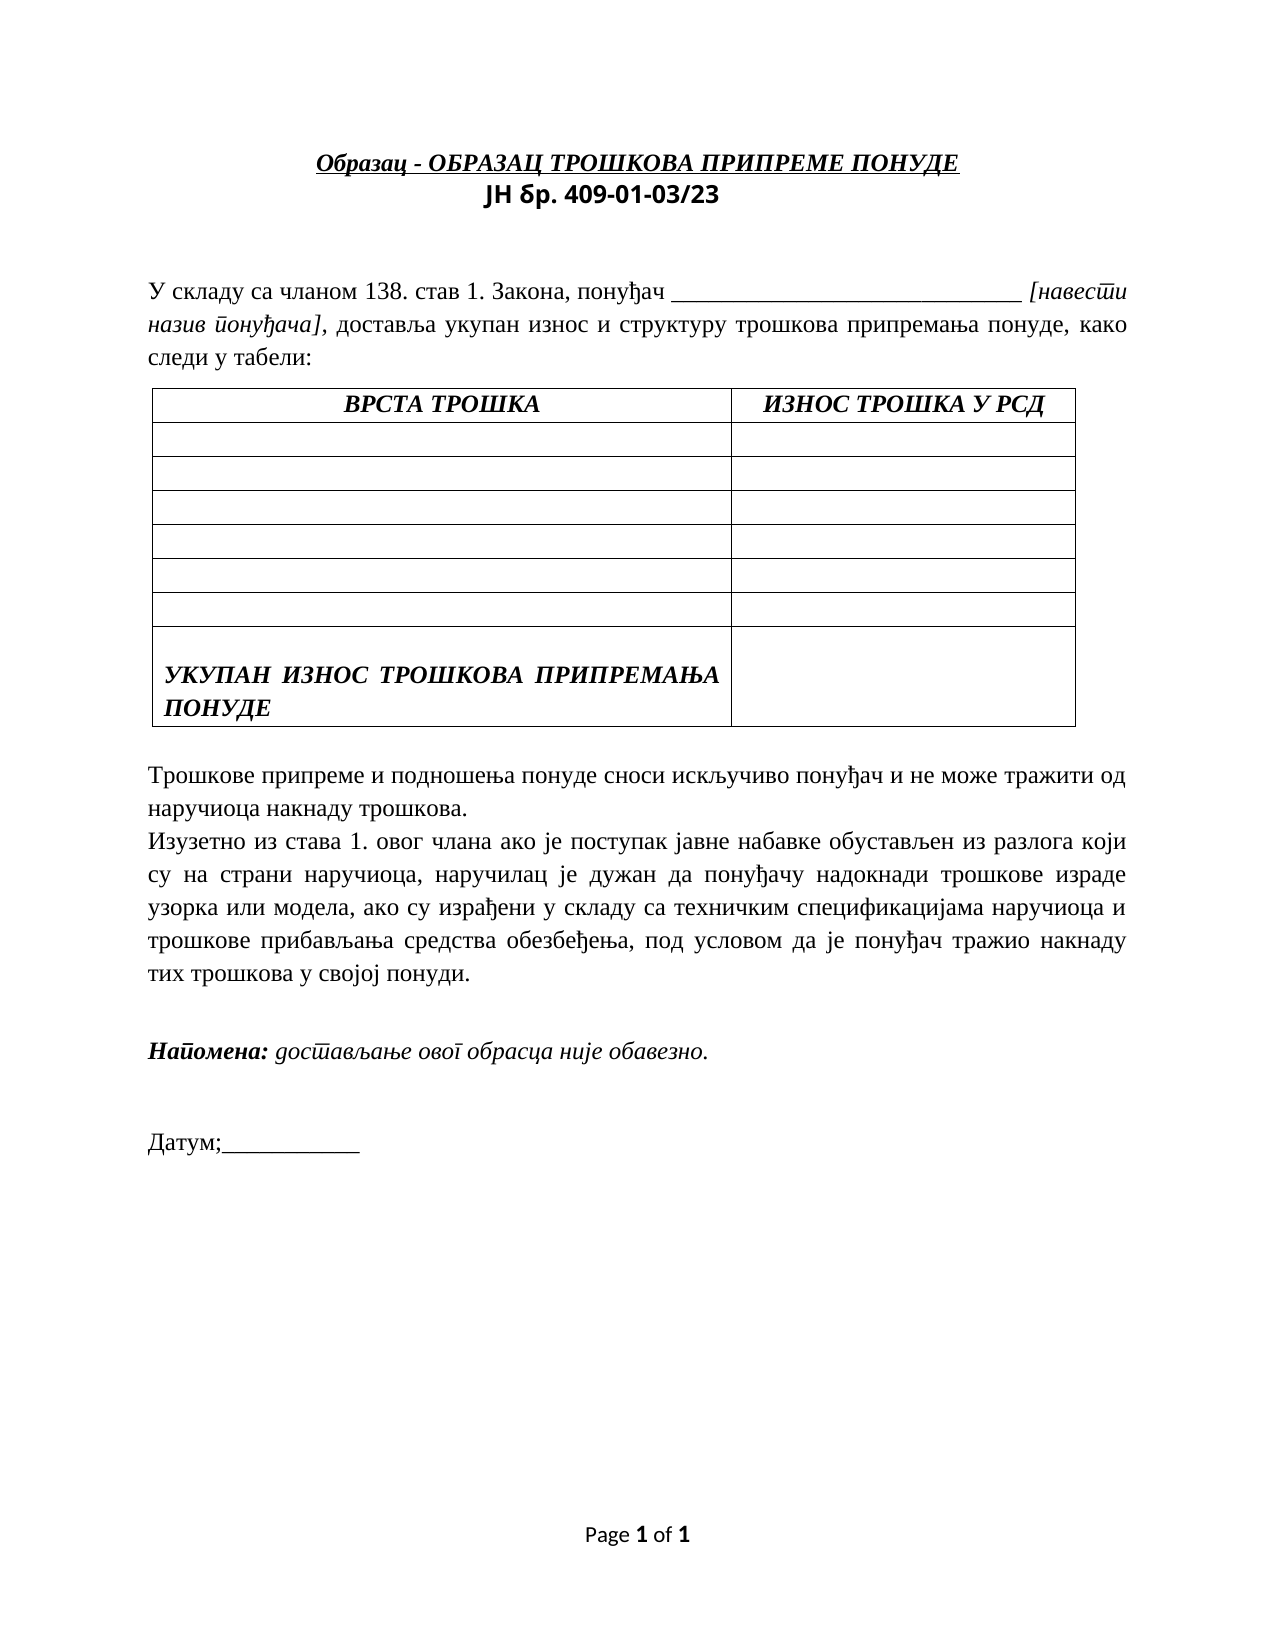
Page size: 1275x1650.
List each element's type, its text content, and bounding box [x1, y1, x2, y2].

table_cell [732, 423, 1075, 456]
table_cell [153, 423, 731, 456]
table_header ИЗНОС ТРОШКА У РСД [732, 389, 1075, 422]
text Образац - ОБРАЗАЦ ТРОШКОВА ПРИПРЕМЕ ПОНУДЕ [148, 148, 1127, 176]
table_cell [732, 559, 1075, 592]
table_cell [153, 559, 731, 592]
table_cell [732, 627, 1075, 726]
text У складу са чланом 138. став 1. Закона, понуђач ____________________________ [навести назив понуђача], доставља укупан износ и структуру трошкова припремања понуде, како следи у табели: [148, 276, 1127, 371]
table_cell [732, 593, 1075, 626]
text ЈН бр. 409-01-03/23 [148, 176, 1127, 210]
text Датум;___________ [148, 1127, 1127, 1156]
table_cell [732, 491, 1075, 524]
text Напомена: достављање овог обрасца није обавезно. [148, 1036, 1127, 1065]
table_cell [153, 525, 731, 558]
table_cell [153, 491, 731, 524]
table_cell [732, 457, 1075, 490]
table_cell УКУПАН ИЗНОС ТРОШКОВА ПРИПРЕМАЊА ПОНУДЕ [153, 627, 731, 726]
table_cell [153, 457, 731, 490]
table_header ВРСТА ТРОШКА [153, 389, 731, 422]
text Изузетно из става 1. овог члана ако је поступак јавне набавке обустављен из разлога који су на страни наручиоца, наручилац је дужан да понуђачу надокнади трошкове израде узорка или модела, ако су израђени у складу са техничким спецификацијама наручиоца и трошкове прибављања средства обезбеђења, под условом да је понуђач тражио накнаду тих трошкова у својој понуди. [148, 826, 1127, 987]
table_cell [732, 525, 1075, 558]
table_cell [153, 593, 731, 626]
text Трошкове припреме и подношења понуде сноси искључиво понуђач и не може тражити од наручиоца накнаду трошкова. [148, 760, 1127, 822]
